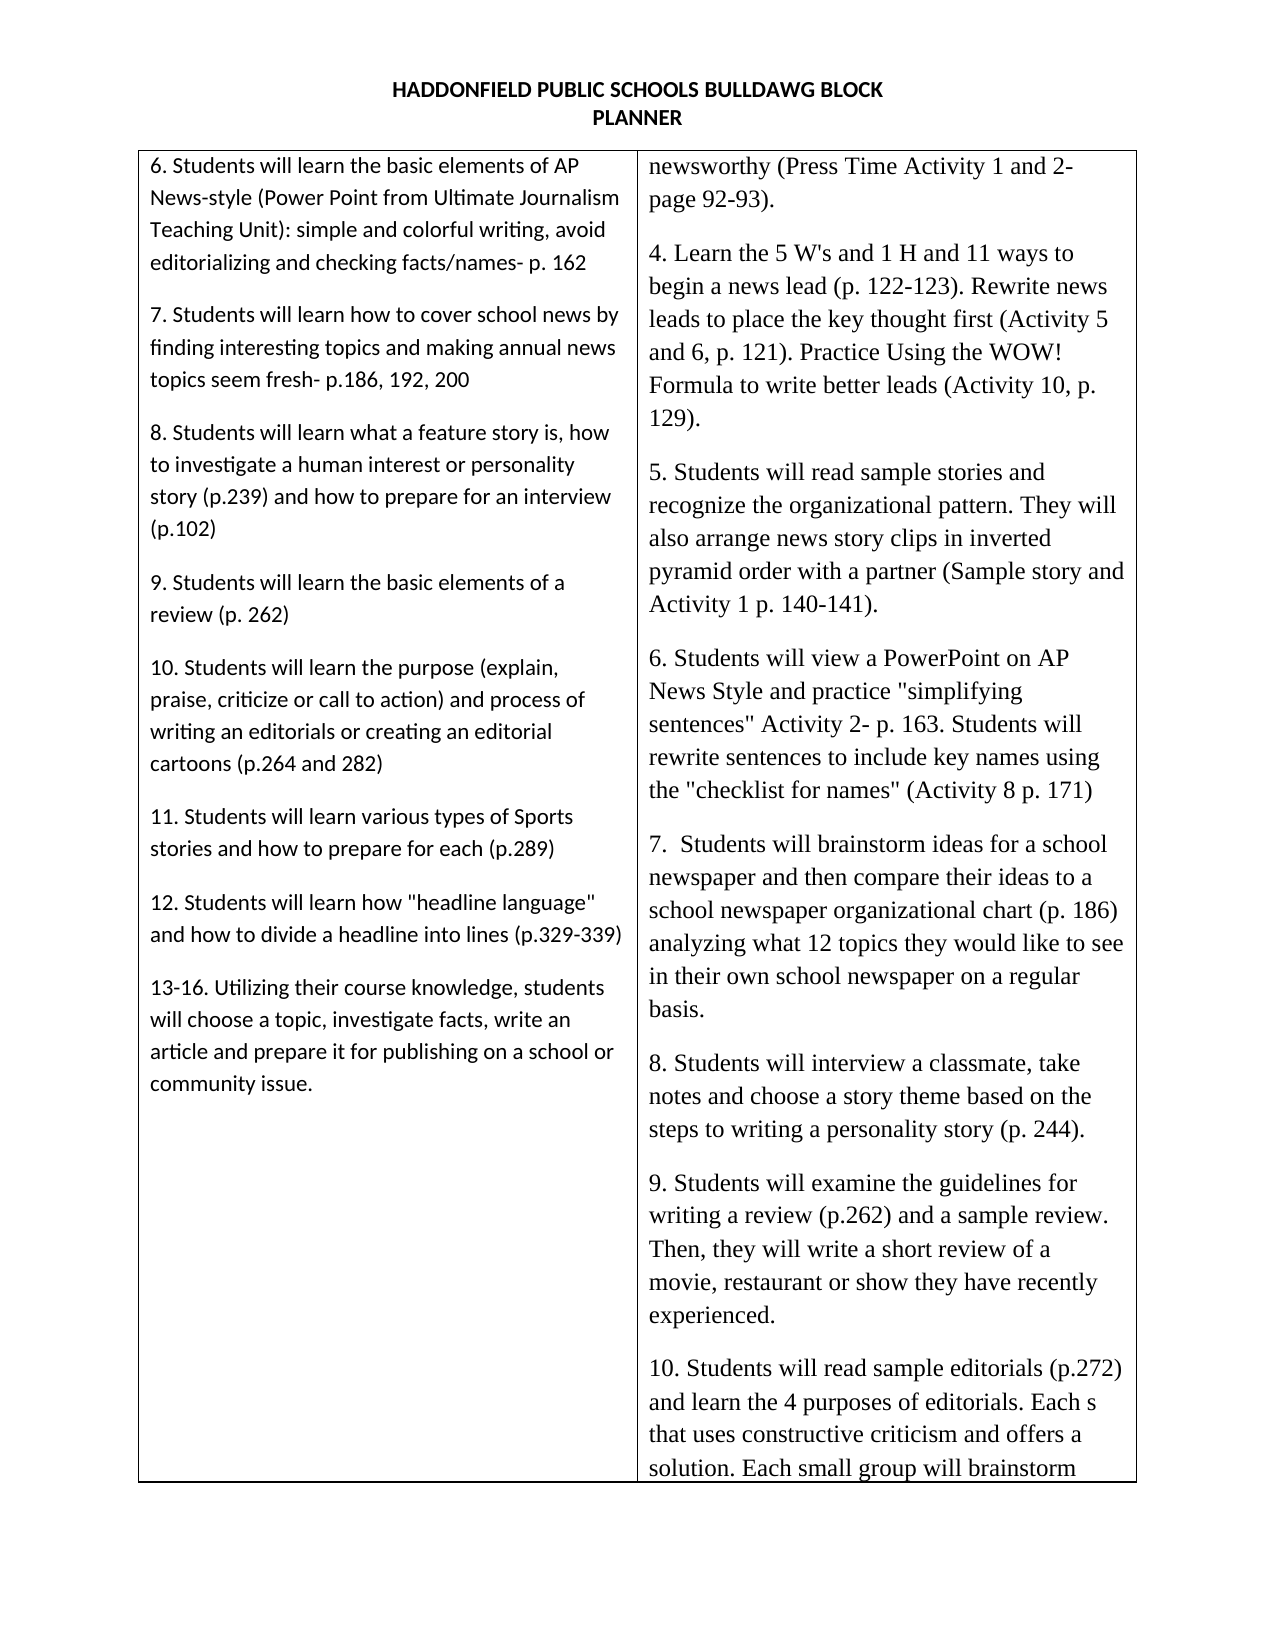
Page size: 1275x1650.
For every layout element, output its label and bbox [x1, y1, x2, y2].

table_cell [638, 151, 1136, 1481]
table_cell [139, 151, 637, 1481]
